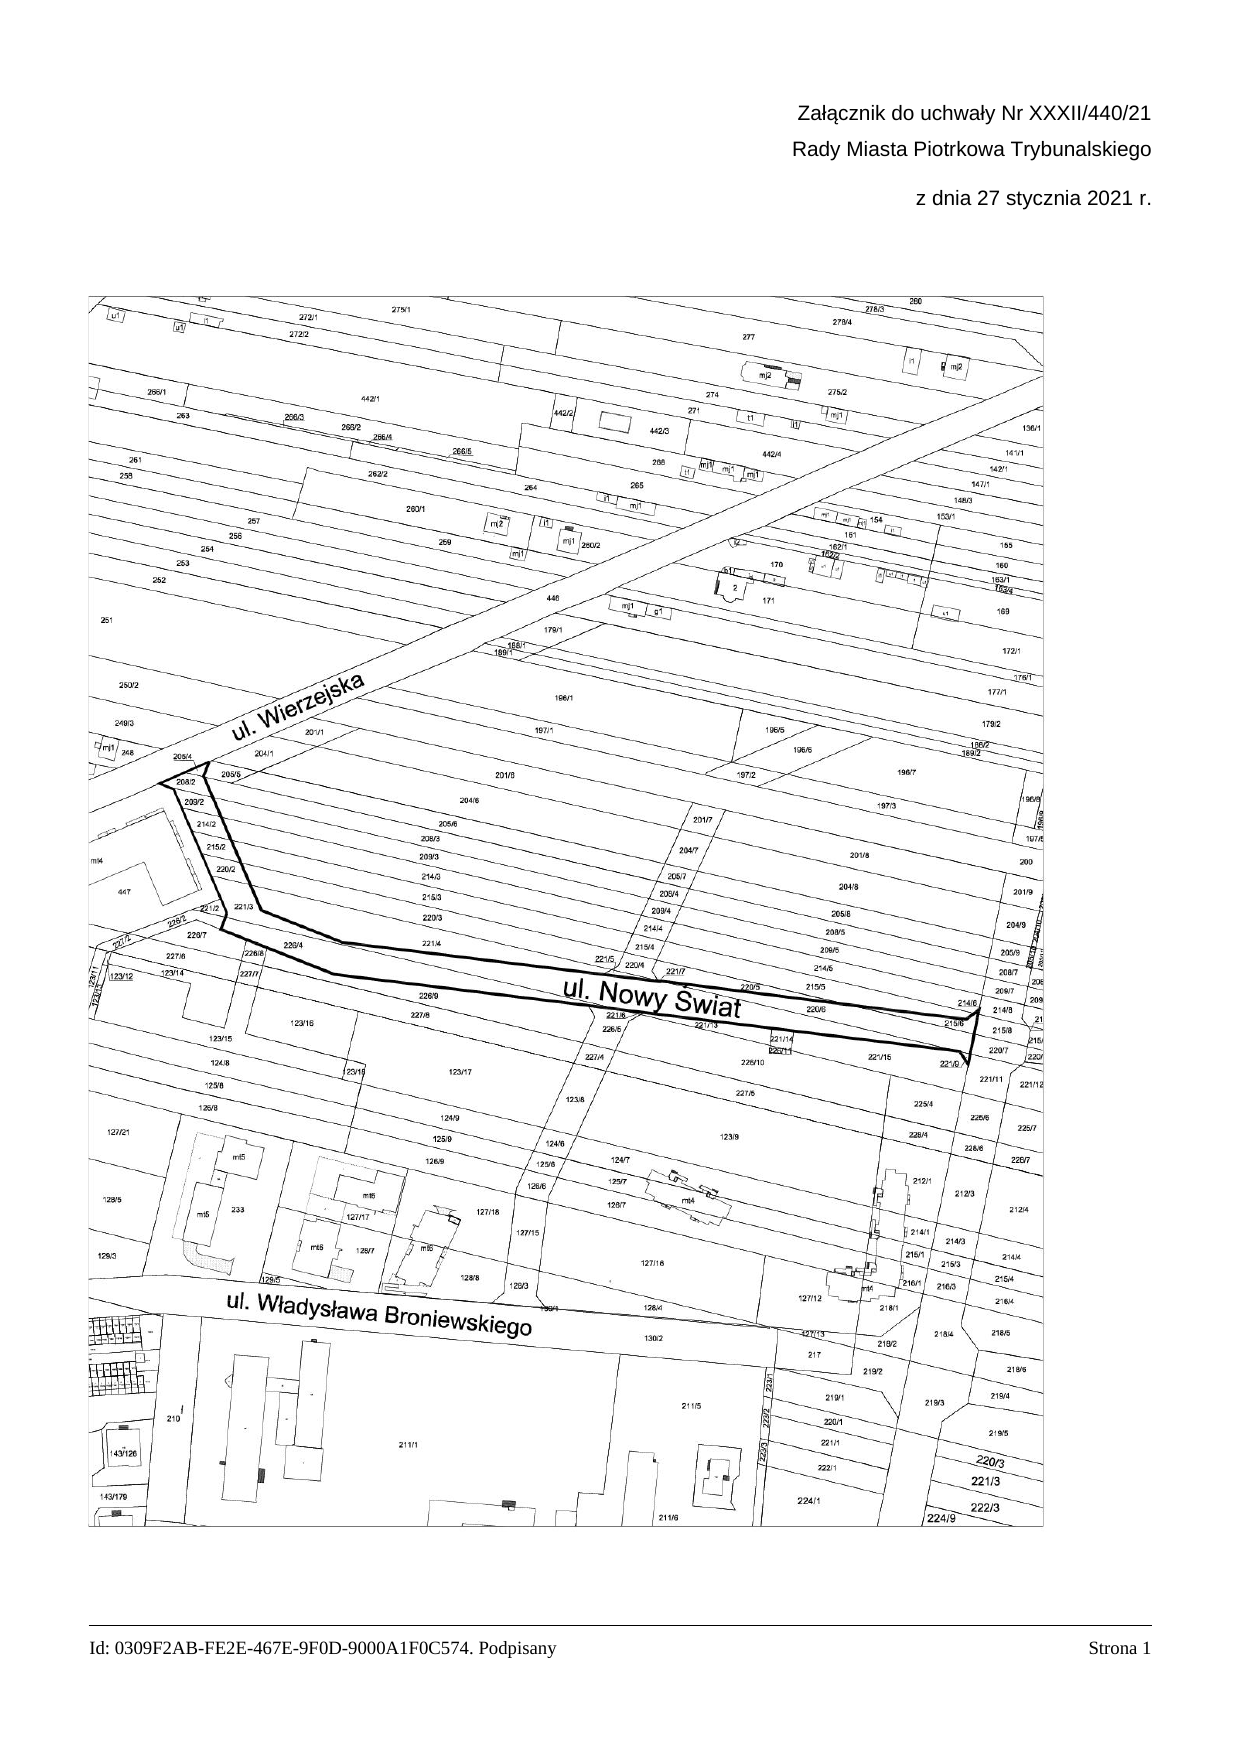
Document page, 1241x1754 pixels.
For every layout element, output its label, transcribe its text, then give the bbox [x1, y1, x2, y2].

picture [88, 233, 1047, 1589]
text z dnia 27 stycznia 2021 r. [87, 185, 1152, 209]
text Załącznik do uchwały Nr XXXII/440/21 Rady Miasta Piotrkowa Trybunalskiego [87, 101, 1152, 161]
